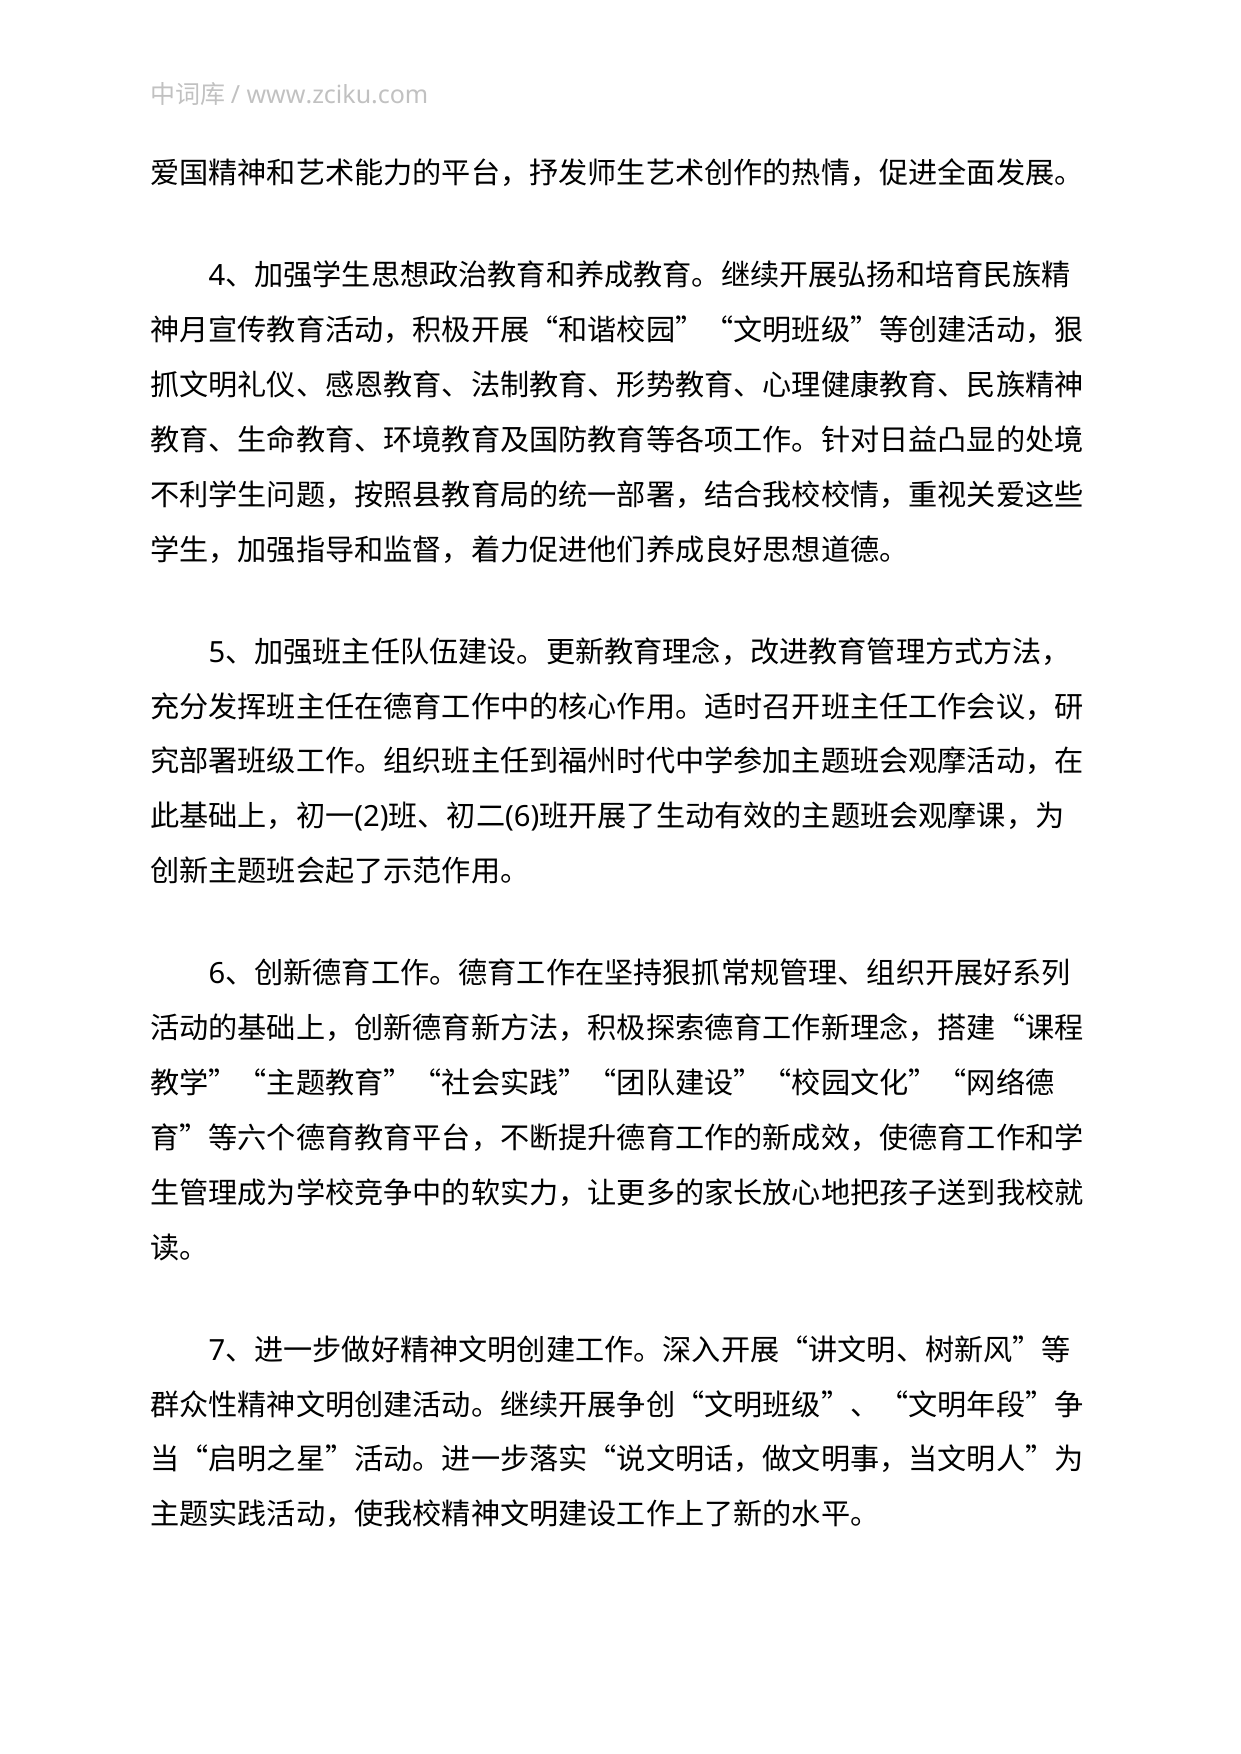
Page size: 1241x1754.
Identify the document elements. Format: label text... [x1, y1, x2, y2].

text 5、加强班主任队伍建设。更新教育理念，改进教育管理方式方法，充分发挥班主任在德育工作中的核心作用。适时召开班主任工作会议，研究部署班级工作。组织班主任到福州时代中学参加主题班会观摩活动，在此基础上，初一(2)班、初二(6)班开展了生动有效的主题班会观摩课，为创新主题班会起了示范作用。 [150, 628, 1090, 890]
text 4、加强学生思想政治教育和养成教育。继续开展弘扬和培育民族精神月宣传教育活动，积极开展“和谐校园”“文明班级”等创建活动，狠抓文明礼仪、感恩教育、法制教育、形势教育、心理健康教育、民族精神教育、生命教育、环境教育及国防教育等各项工作。针对日益凸显的处境不利学生问题，按照县教育局的统一部署，结合我校校情，重视关爱这些学生，加强指导和监督，着力促进他们养成良好思想道德。 [150, 252, 1090, 569]
text 7、进一步做好精神文明创建工作。深入开展“讲文明、树新风”等群众性精神文明创建活动。继续开展争创“文明班级”、“文明年段”争当“启明之星”活动。进一步落实“说文明话，做文明事，当文明人”为主题实践活动，使我校精神文明建设工作上了新的水平。 [150, 1326, 1090, 1533]
text 6、创新德育工作。德育工作在坚持狠抓常规管理、组织开展好系列活动的基础上，创新德育新方法，积极探索德育工作新理念，搭建“课程教学”“主题教育”“社会实践”“团队建设”“校园文化”“网络德育”等六个德育教育平台，不断提升德育工作的新成效，使德育工作和学生管理成为学校竞争中的软实力，让更多的家长放心地把孩子送到我校就读。 [150, 950, 1090, 1267]
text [150, 150, 1090, 192]
